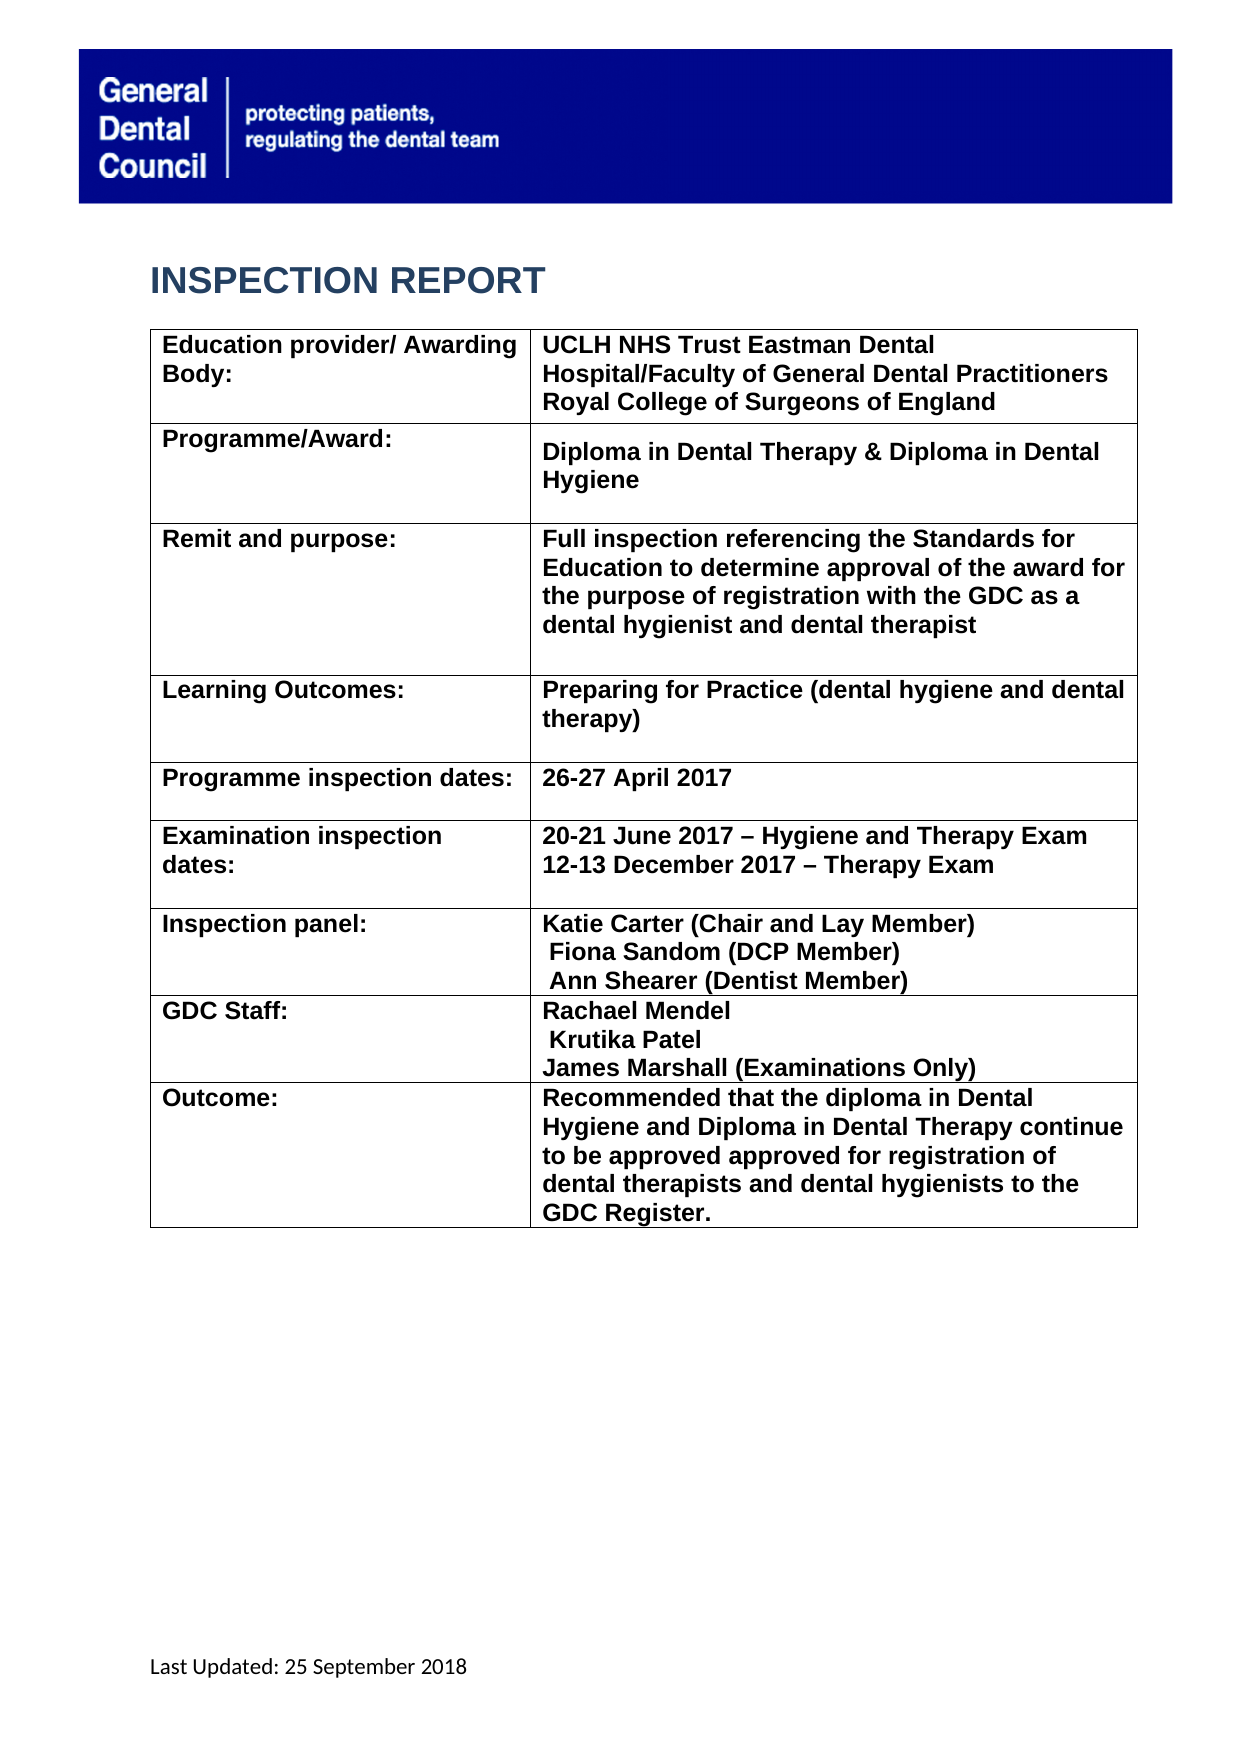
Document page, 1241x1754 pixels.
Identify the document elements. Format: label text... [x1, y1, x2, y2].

table_header UCLH NHS Trust Eastman Dental Hospital/Faculty of General Dental Practitioners Royal College of Surgeons of England [531, 330, 1137, 423]
table_cell Preparing for Practice (dental hygiene and dental therapy) [531, 676, 1137, 762]
table_cell Full inspection referencing the Standards for Education to determine approval of the award for the purpose of registration with the GDC as a dental hygienist and dental therapist [531, 524, 1137, 674]
table_cell Recommended that the diploma in Dental Hygiene and Diploma in Dental Therapy continue to be approved approved for registration of dental therapists and dental hygienists to the GDC Register. [531, 1083, 1137, 1227]
table_cell Remit and purpose: [151, 524, 530, 674]
table_cell 26-27 April 2017 [531, 763, 1137, 820]
table_cell Inspection panel: [151, 909, 530, 995]
picture [78, 49, 1173, 205]
table_cell GDC Staff: [151, 996, 530, 1082]
table_header Education provider/ Awarding Body: [151, 330, 530, 423]
text INSPECTION REPORT [150, 258, 1090, 302]
table_cell 20-21 June 2017 – Hygiene and Therapy Exam 12-13 December 2017 – Therapy Exam [531, 821, 1137, 908]
table_cell Programme inspection dates: [151, 763, 530, 820]
table_cell Examination inspection dates: [151, 821, 530, 908]
table_cell Rachael Mendel Krutika Patel James Marshall (Examinations Only) [531, 996, 1137, 1082]
table_cell Diploma in Dental Therapy & Diploma in Dental Hygiene [531, 424, 1137, 523]
table_cell Programme/Award: [151, 424, 530, 523]
table_cell Katie Carter (Chair and Lay Member) Fiona Sandom (DCP Member) Ann Shearer (Dentist Member) [531, 909, 1137, 995]
table_cell Learning Outcomes: [151, 676, 530, 762]
table_cell Outcome: [151, 1083, 530, 1227]
